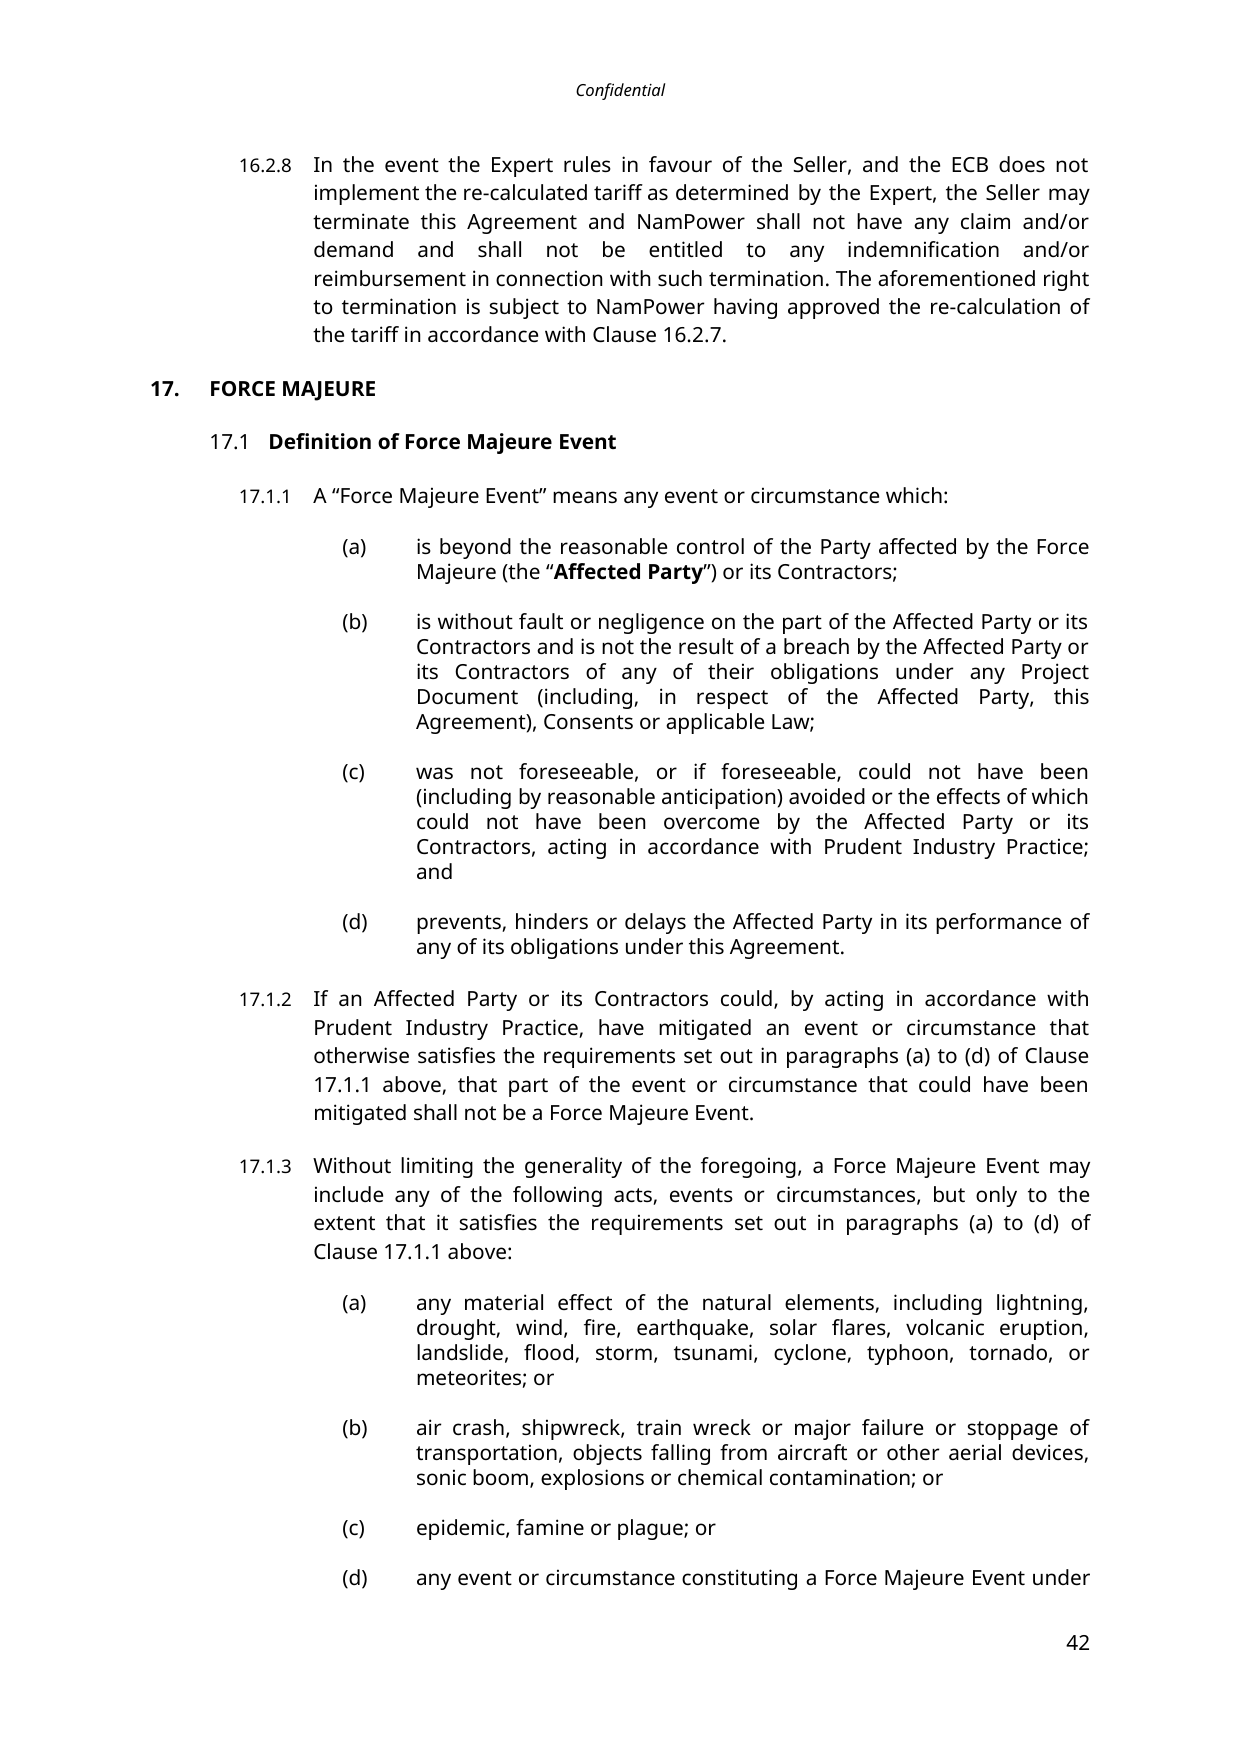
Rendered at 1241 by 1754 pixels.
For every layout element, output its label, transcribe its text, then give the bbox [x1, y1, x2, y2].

list air crash, shipwreck, train wreck or major failure or stoppage of transportation, objects falling from aircraft or other aerial devices, sonic boom, explosions or chemical contamination; or [342, 1415, 1090, 1490]
subtitle A “Force Majeure Event” means any event or circumstance which: [239, 481, 1090, 509]
subtitle FORCE MAJEURE [150, 374, 1090, 402]
list is without fault or negligence on the part of the Affected Party or its Contractors and is not the result of a breach by the Affected Party or its Contractors of any of their obligations under any Project Document (including, in respect of the Affected Party, this Agreement), Consents or applicable Law; [342, 609, 1090, 734]
list epidemic, famine or plague; or [342, 1515, 1090, 1540]
list is beyond the reasonable control of the Party affected by the Force Majeure (the “Affected Party”) or its Contractors; [342, 534, 1090, 584]
list prevents, hinders or delays the Affected Party in its performance of any of its obligations under this Agreement. [342, 909, 1090, 959]
subtitle If an Affected Party or its Contractors could, by acting in accordance with Prudent Industry Practice, have mitigated an event or circumstance that otherwise satisfies the requirements set out in paragraphs (a) to (d) of Clause 17.1.1 above, that part of the event or circumstance that could have been mitigated shall not be a Force Majeure Event. [239, 984, 1090, 1127]
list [342, 1565, 1090, 1590]
list Definition of Force Majeure Event [209, 427, 1090, 456]
list any material effect of the natural elements, including lightning, drought, wind, fire, earthquake, solar flares, volcanic eruption, landslide, flood, storm, tsunami, cyclone, typhoon, tornado, or meteorites; or [342, 1290, 1090, 1390]
subtitle Without limiting the generality of the foregoing, a Force Majeure Event may include any of the following acts, events or circumstances, but only to the extent that it satisfies the requirements set out in paragraphs (a) to (d) of Clause 17.1.1 above: [239, 1152, 1090, 1265]
list was not foreseeable, or if foreseeable, could not have been (including by reasonable anticipation) avoided or the effects of which could not have been overcome by the Affected Party or its Contractors, acting in accordance with Prudent Industry Practice; and [342, 759, 1090, 884]
subtitle In the event the Expert rules in favour of the Seller, and the ECB does not implement the re-calculated tariff as determined by the Expert, the Seller may terminate this Agreement and NamPower shall not have any claim and/or demand and shall not be entitled to any indemnification and/or reimbursement in connection with such termination. The aforementioned right to termination is subject to NamPower having approved the re-calculation of the tariff in accordance with Clause 16.2.7. [239, 150, 1090, 349]
